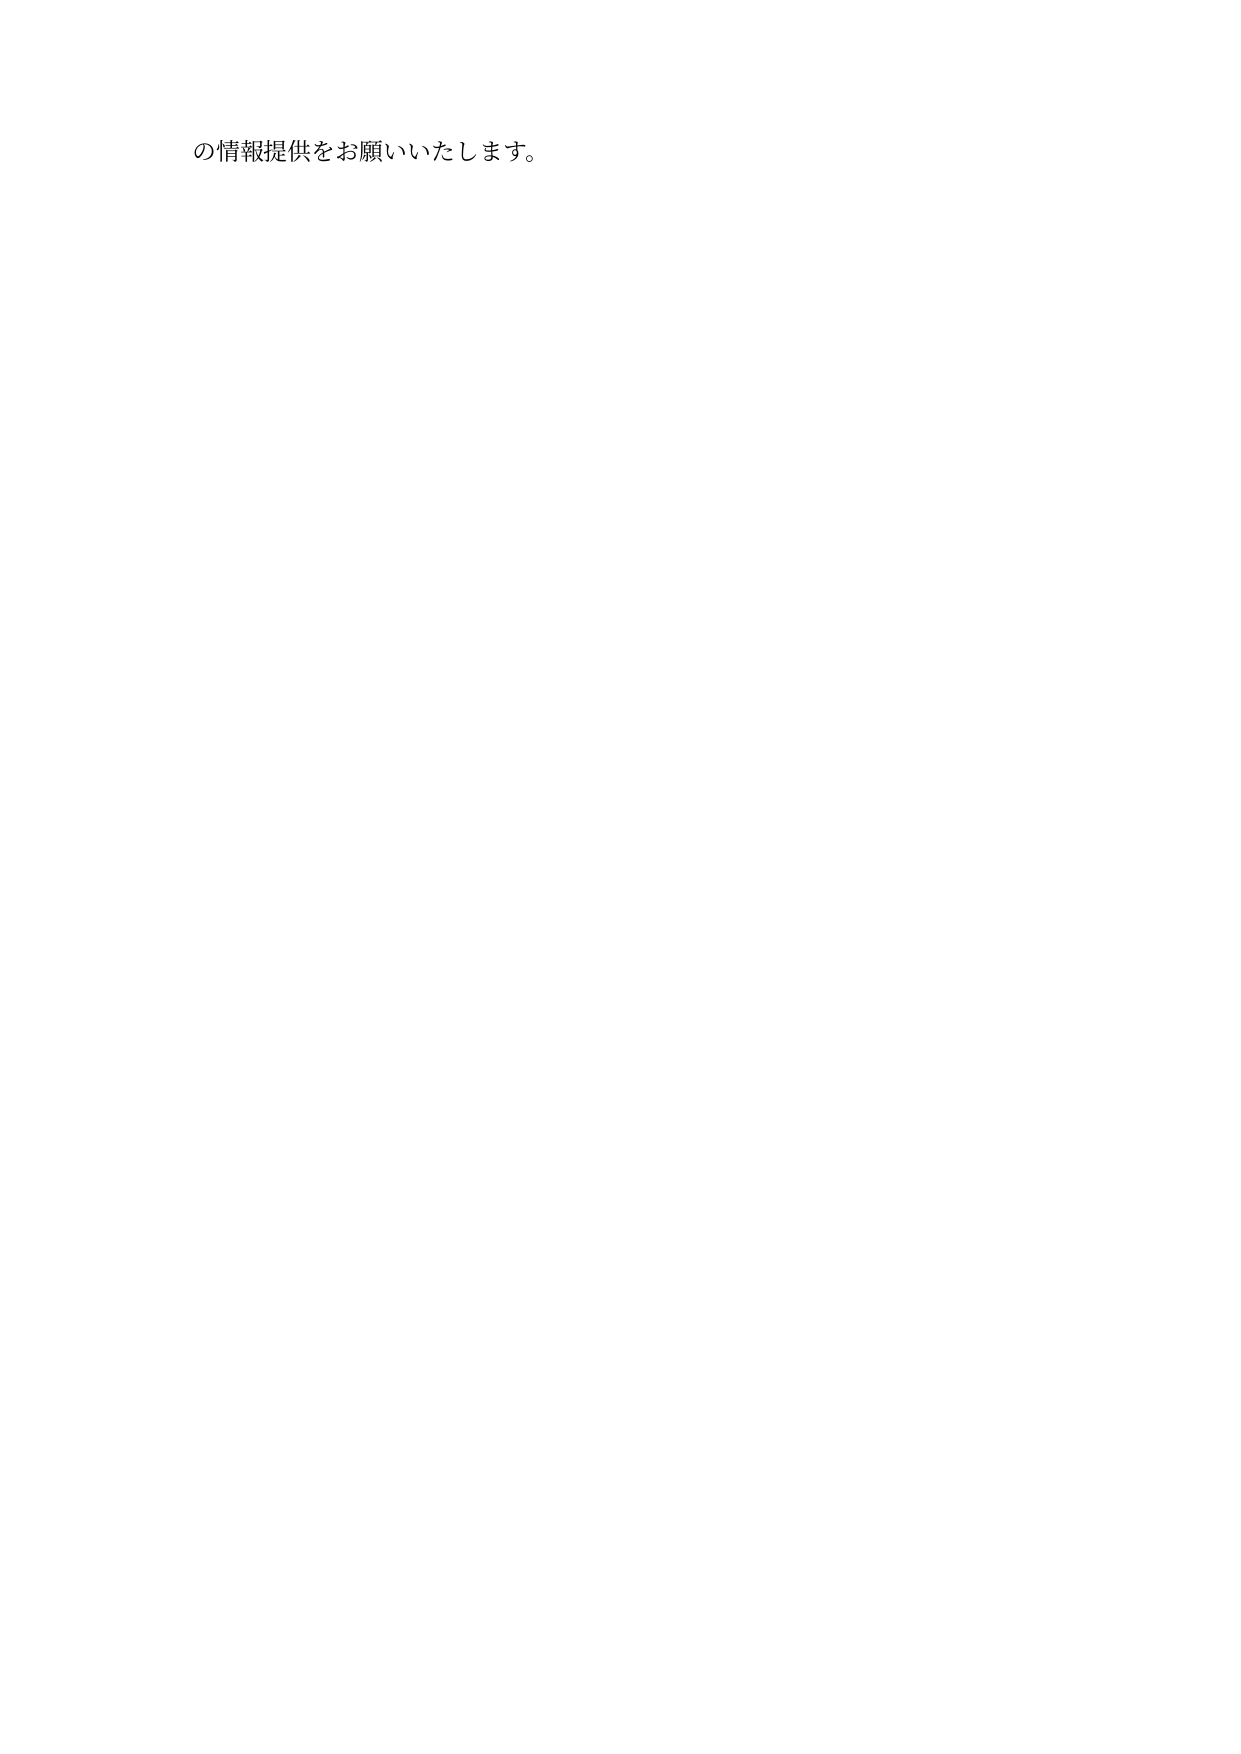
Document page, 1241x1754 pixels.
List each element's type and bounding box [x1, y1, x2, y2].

text [177, 131, 1063, 168]
